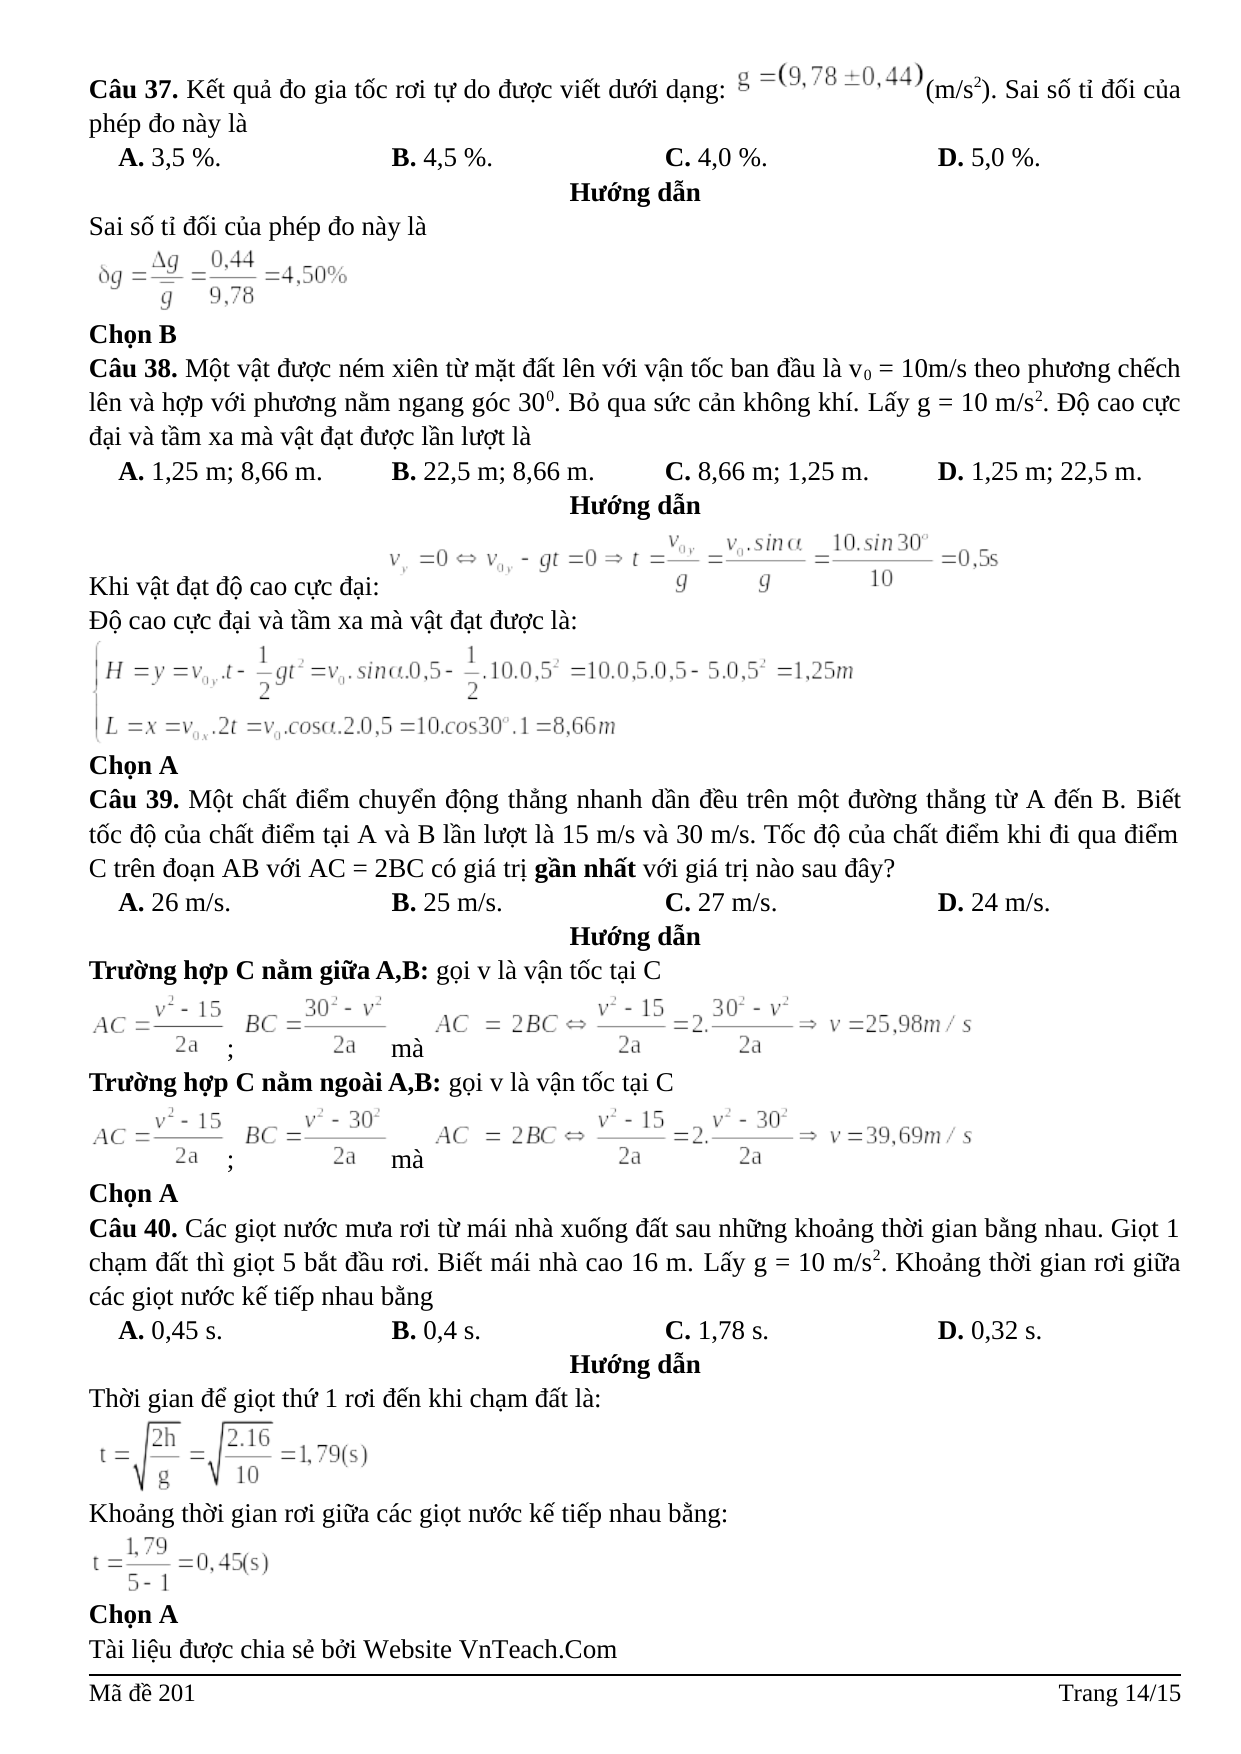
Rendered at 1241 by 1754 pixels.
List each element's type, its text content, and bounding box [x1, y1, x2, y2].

text Tài liệu được chia sẻ bởi Website VnTeach.Com [89, 1633, 1181, 1664]
text Hướng dẫn [89, 920, 1181, 951]
text A. 3,5 %. B. 4,5 %. C. 4,0 %. D. 5,0 %. [89, 142, 1181, 173]
list Câu 37. Kết quả đo gia tốc rơi tự do được viết dưới dạng: (m/s2). Sai số tỉ đối của phép đo này là [89, 59, 1181, 138]
text A. 1,25 m; 8,66 m. B. 22,5 m; 8,66 m. C. 8,66 m; 1,25 m. D. 1,25 m; 22,5 m. [89, 455, 1181, 486]
text Chọn A [89, 1178, 1181, 1209]
list Trường hợp C nằm ngoài A,B: gọi v là vận tốc tại C [89, 1066, 1181, 1097]
list Câu 40. Các giọt nước mưa rơi từ mái nhà xuống đất sau những khoảng thời gian bằng nhau. Giọt 1 chạm đất thì giọt 5 bắt đầu rơi. Biết mái nhà cao 16 m. Lấy g = 10 m/s2. Khoảng thời gian rơi giữa các giọt nước kế tiếp nhau bằng [89, 1212, 1181, 1311]
list Khi vật đạt độ cao cực đại: [89, 523, 1181, 601]
text Hướng dẫn [89, 1348, 1181, 1379]
list Câu 39. Một chất điểm chuyển động thẳng nhanh dần đều trên một đường thẳng từ A đến B. Biết tốc độ của chất điểm tại A và B lần lượt là 15 m/s và 30 m/s. Tốc độ của chất điểm khi đi qua điểm C trên đoạn AB với AC = 2BC có giá trị gần nhất với giá trị nào sau đây? [89, 784, 1181, 883]
text Chọn B [89, 318, 1181, 349]
list Thời gian để giọt thứ 1 rơi đến khi chạm đất là: [89, 1383, 1181, 1414]
text A. 26 m/s. B. 25 m/s. C. 27 m/s. D. 24 m/s. [89, 886, 1181, 917]
text Hướng dẫn [89, 489, 1181, 520]
list Khoảng thời gian rơi giữa các giọt nước kế tiếp nhau bằng: [89, 1497, 1181, 1528]
list Độ cao cực đại và tầm xa mà vật đạt được là: [89, 604, 1181, 636]
list Trường hợp C nằm giữa A,B: gọi v là vận tốc tại C [89, 954, 1181, 986]
text Chọn A [89, 1599, 1181, 1630]
text Câu 38. Một vật được ném xiên từ mặt đất lên với vận tốc ban đầu là v0 = 10m/s theo phương chếch lên và hợp với phương nằm ngang góc 300. Bỏ qua sức cản không khí. Lấy g = 10 m/s2. Độ cao cực đại và tầm xa mà vật đạt được lần lượt là [89, 352, 1181, 452]
text ; mà [89, 1100, 1181, 1174]
list Sai số tỉ đối của phép đo này là [89, 210, 1181, 241]
text ; mà [89, 989, 1181, 1063]
text Hướng dẫn [89, 176, 1181, 207]
text A. 0,45 s. B. 0,4 s. C. 1,78 s. D. 0,32 s. [89, 1314, 1181, 1345]
text Chọn A [89, 749, 1181, 781]
